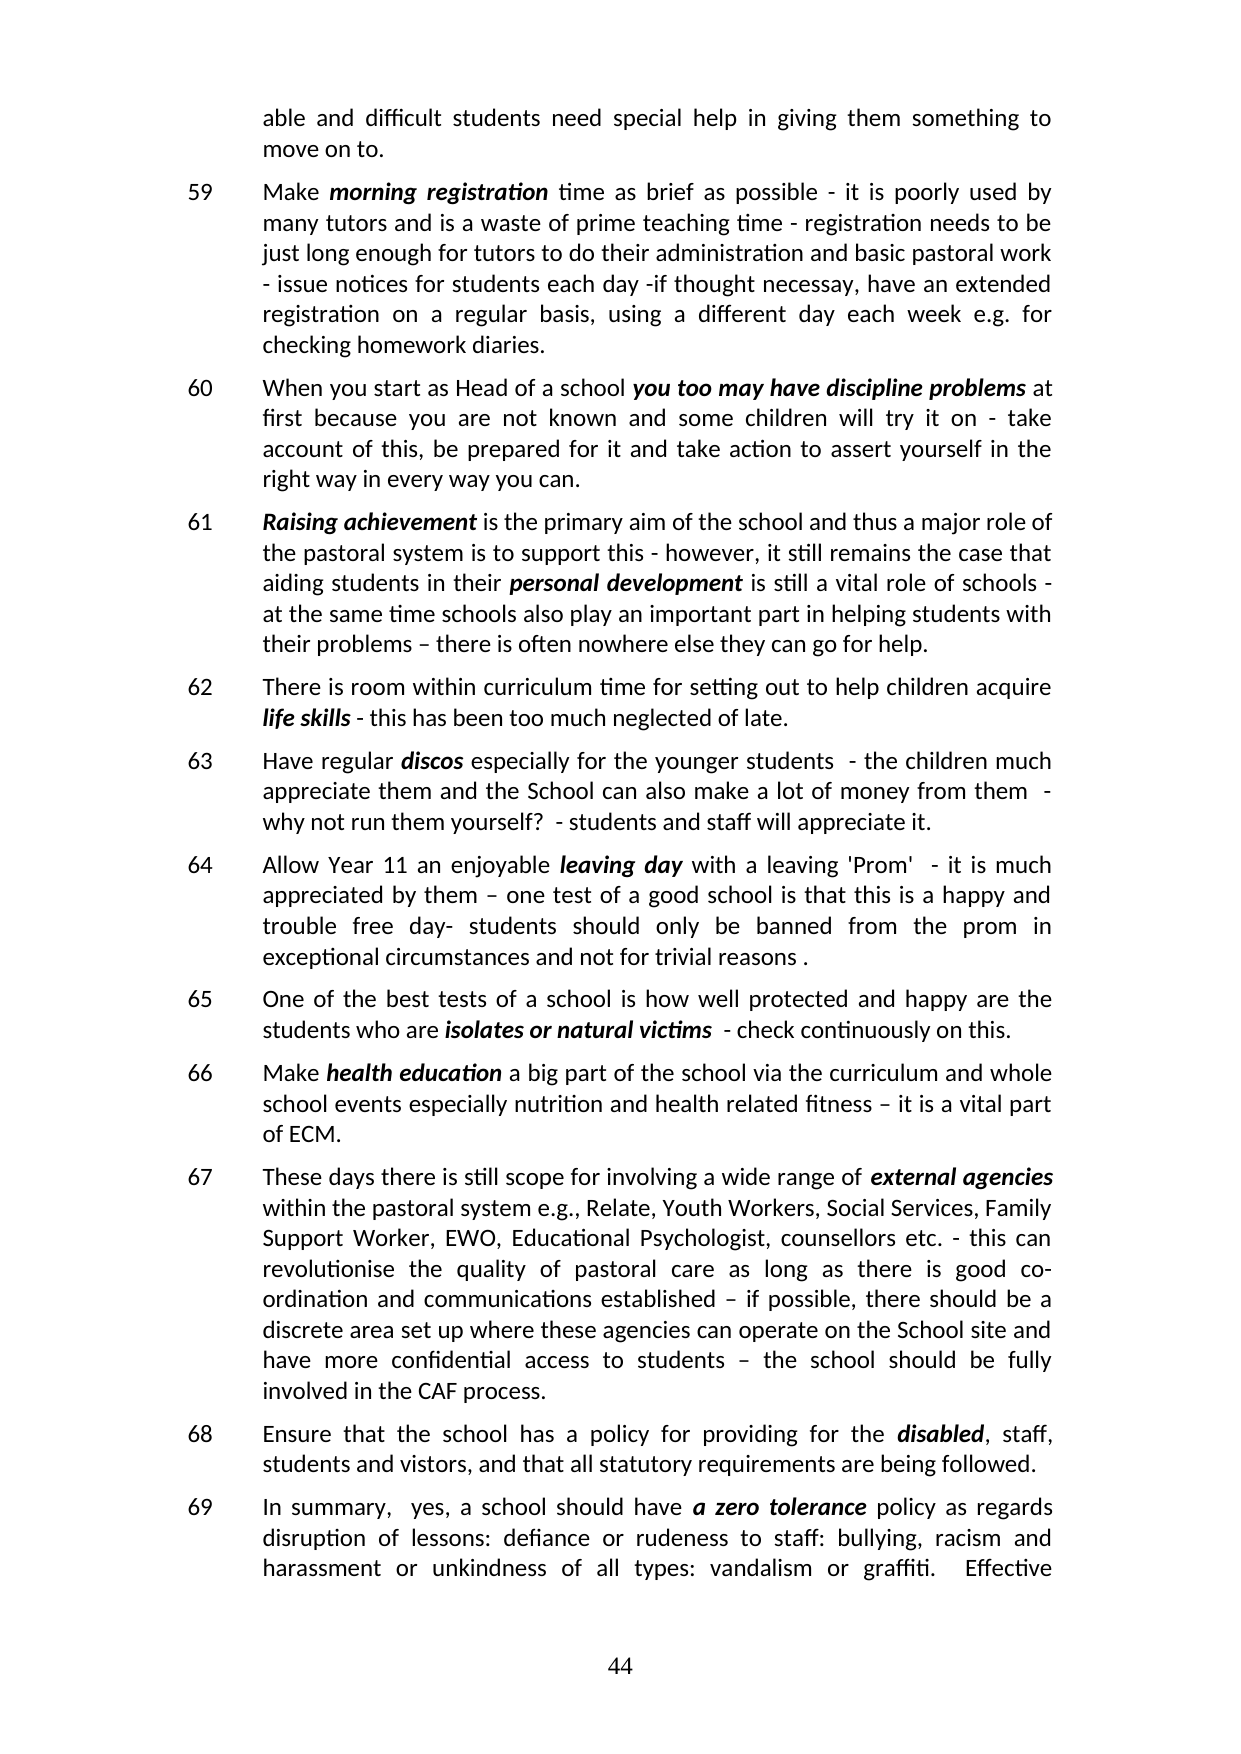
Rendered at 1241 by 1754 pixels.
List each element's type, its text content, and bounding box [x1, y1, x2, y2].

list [187, 1491, 1053, 1583]
list There is room within curriculum time for setting out to help children acquire life skills - this has been too much neglected of late. [187, 671, 1053, 732]
list Allow Year 11 an enjoyable leaving day with a leaving 'Prom' - it is much appreciated by them – one test of a good school is that this is a happy and trouble free day- students should only be banned from the prom in exceptional circumstances and not for trivial reasons . [187, 849, 1053, 971]
list Ensure that the school has a policy for providing for the disabled, staff, students and vistors, and that all statutory requirements are being followed. [187, 1418, 1053, 1479]
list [187, 103, 1053, 164]
list One of the best tests of a school is how well protected and happy are the students who are isolates or natural victims - check continuously on this. [187, 984, 1053, 1045]
list These days there is still scope for involving a wide range of external agencies within the pastoral system e.g., Relate, Youth Workers, Social Services, Family Support Worker, EWO, Educational Psychologist, counsellors etc. - this can revolutionise the quality of pastoral care as long as there is good co-ordination and communications established – if possible, there should be a discrete area set up where these agencies can operate on the School site and have more confidential access to students – the school should be fully involved in the CAF process. [187, 1161, 1053, 1405]
list Raising achievement is the primary aim of the school and thus a major role of the pastoral system is to support this - however, it still remains the case that aiding students in their personal development is still a vital role of schools - at the same time schools also play an important part in helping students with their problems – there is often nowhere else they can go for help. [187, 506, 1053, 659]
list When you start as Head of a school you too may have discipline problems at first because you are not known and some children will try it on - take account of this, be prepared for it and take action to assert yourself in the right way in every way you can. [187, 372, 1053, 494]
list Make health education a big part of the school via the curriculum and whole school events especially nutrition and health related fitness – it is a vital part of ECM. [187, 1057, 1053, 1149]
list Have regular discos especially for the younger students - the children much appreciate them and the School can also make a lot of money from them - why not run them yourself? - students and staff will appreciate it. [187, 745, 1053, 837]
list Make morning registration time as brief as possible - it is poorly used by many tutors and is a waste of prime teaching time - registration needs to be just long enough for tutors to do their administration and basic pastoral work - issue notices for students each day -if thought necessay, have an extended registration on a regular basis, using a different day each week e.g. for checking homework diaries. [187, 176, 1053, 359]
